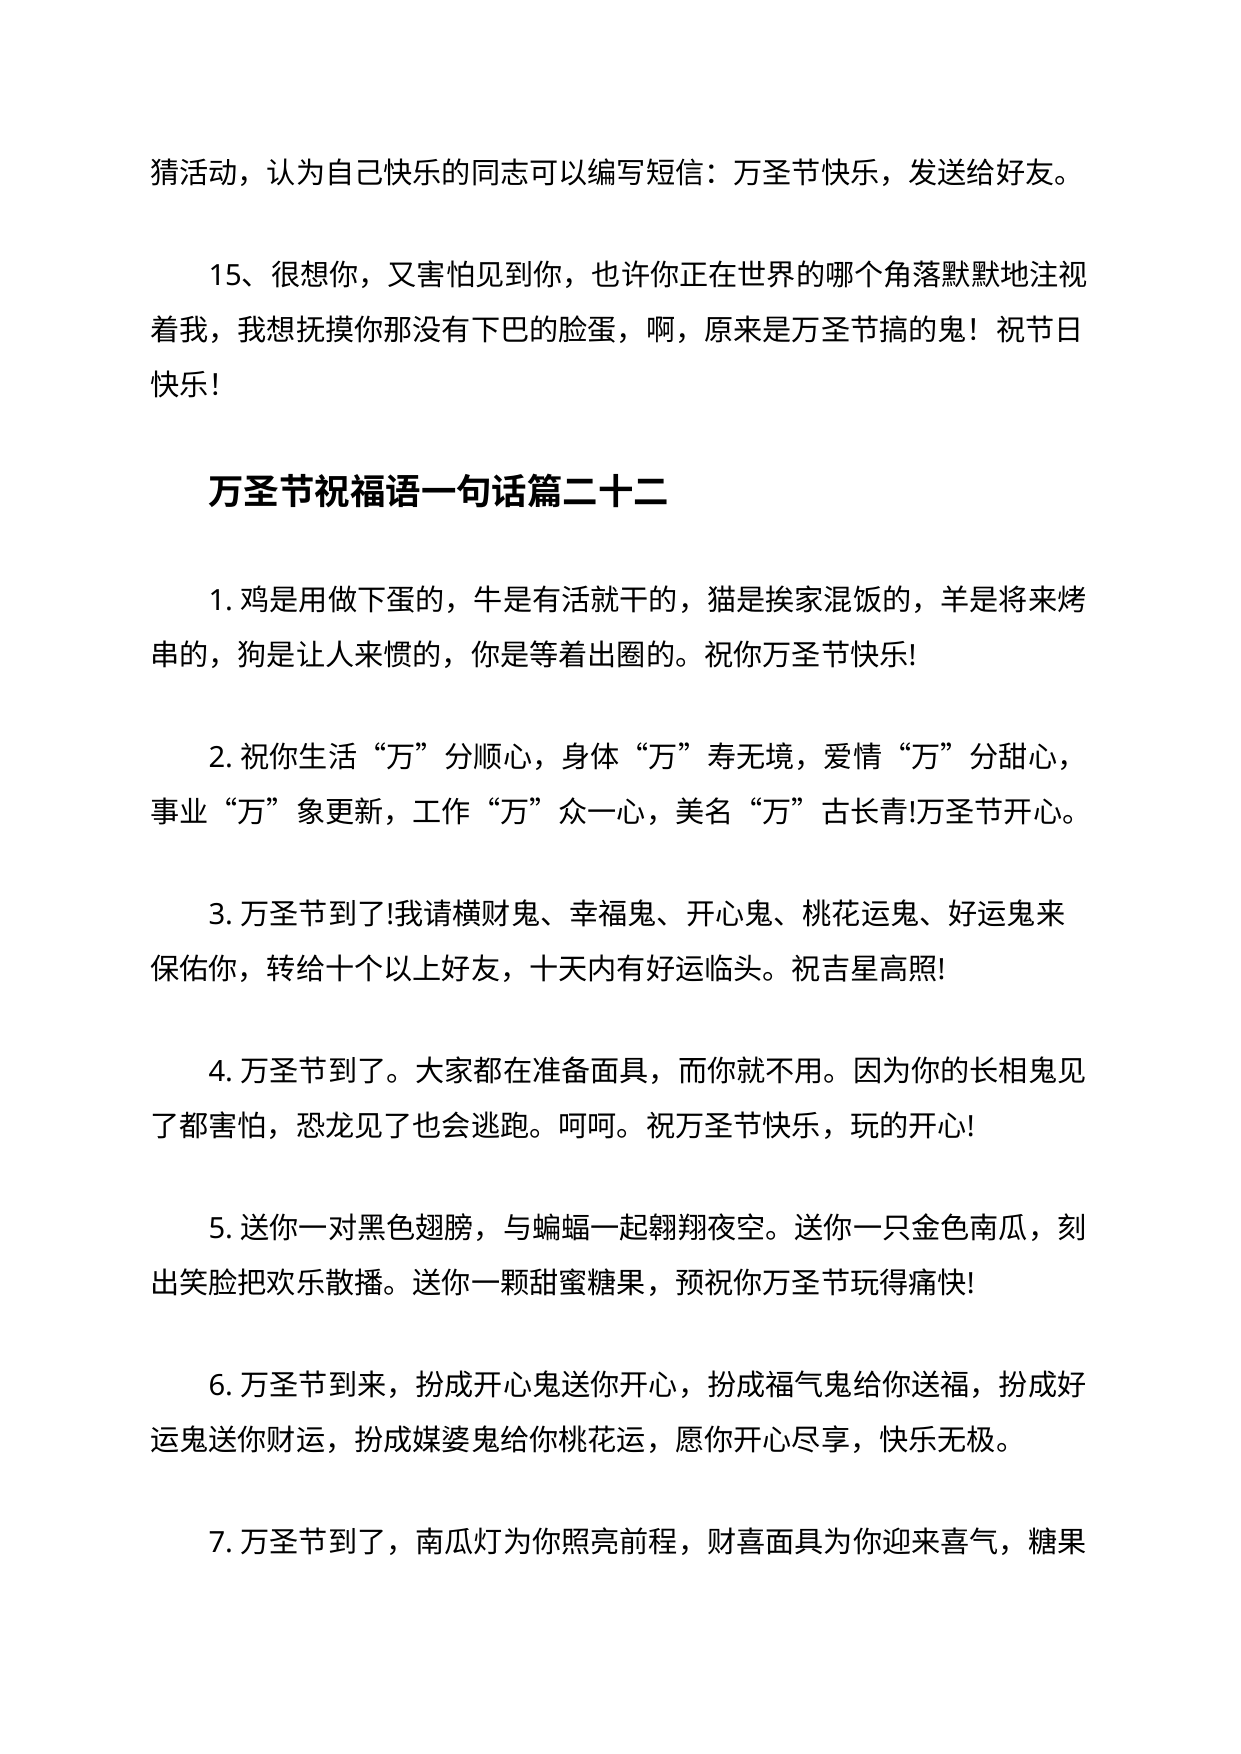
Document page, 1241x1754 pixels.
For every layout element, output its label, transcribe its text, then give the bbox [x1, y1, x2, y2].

text 4. 万圣节到了。大家都在准备面具，而你就不用。因为你的长相鬼见了都害怕，恐龙见了也会逃跑。呵呵。祝万圣节快乐，玩的开心! [150, 1048, 1090, 1145]
text 3. 万圣节到了!我请横财鬼、幸福鬼、开心鬼、桃花运鬼、好运鬼来保佑你，转给十个以上好友，十天内有好运临头。祝吉星高照! [150, 891, 1090, 988]
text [150, 1518, 1090, 1561]
text 万圣节祝福语一句话篇二十二 [150, 463, 1090, 515]
text 6. 万圣节到来，扮成开心鬼送你开心，扮成福气鬼给你送福，扮成好运鬼送你财运，扮成媒婆鬼给你桃花运，愿你开心尽享，快乐无极。 [150, 1362, 1090, 1459]
text 15、很想你，又害怕见到你，也许你正在世界的哪个角落默默地注视着我，我想抚摸你那没有下巴的脸蛋，啊，原来是万圣节搞的鬼！祝节日快乐！ [150, 252, 1090, 404]
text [150, 150, 1090, 192]
text 1. 鸡是用做下蛋的，牛是有活就干的，猫是挨家混饭的，羊是将来烤串的，狗是让人来惯的，你是等着出圈的。祝你万圣节快乐! [150, 577, 1090, 674]
text 2. 祝你生活“万”分顺心，身体“万”寿无境，爱情“万”分甜心，事业“万”象更新，工作“万”众一心，美名“万”古长青!万圣节开心。 [150, 734, 1090, 831]
text 5. 送你一对黑色翅膀，与蝙蝠一起翱翔夜空。送你一只金色南瓜，刻出笑脸把欢乐散播。送你一颗甜蜜糖果，预祝你万圣节玩得痛快! [150, 1205, 1090, 1302]
